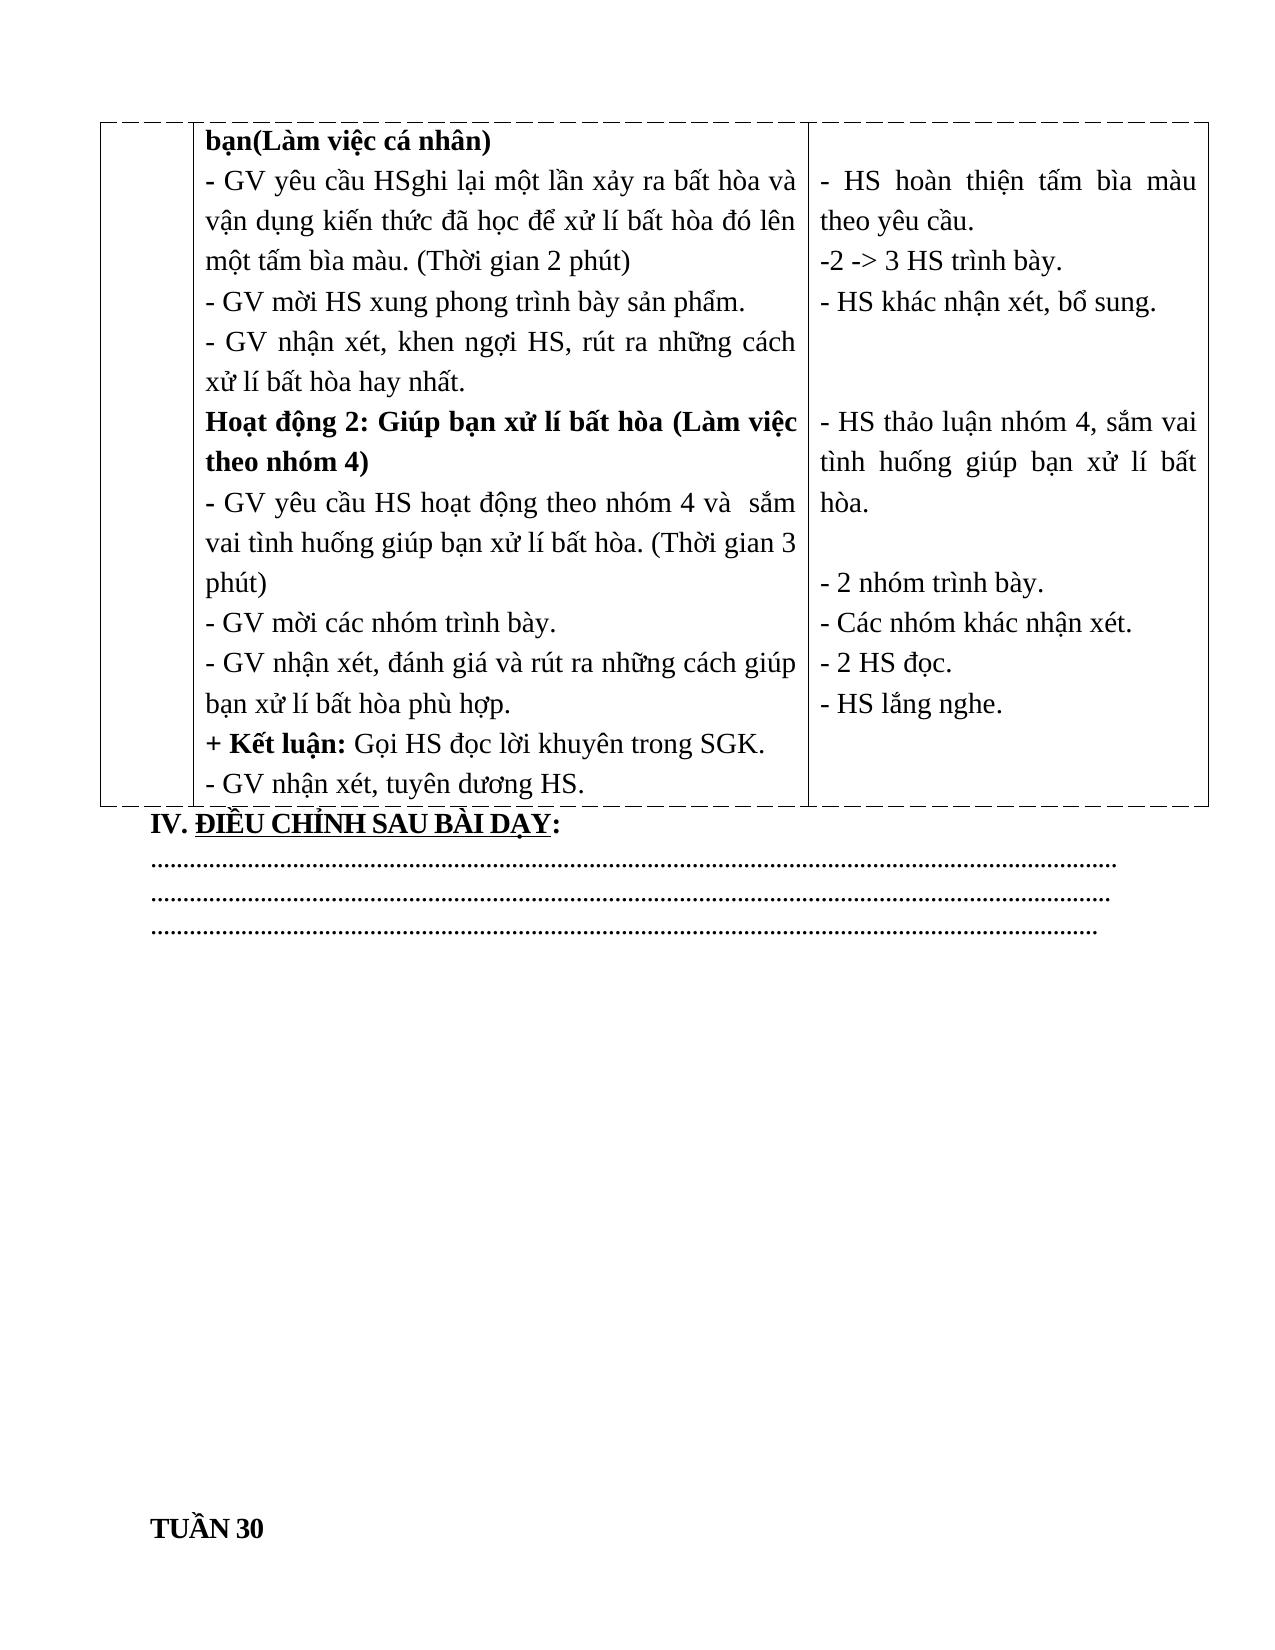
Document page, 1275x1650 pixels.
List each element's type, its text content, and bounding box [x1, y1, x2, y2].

text TUẦN 30 [150, 1511, 1125, 1544]
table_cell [809, 122, 1208, 806]
text ...................................................................................................................................................... ..................................................................................................................................................... [150, 840, 1125, 907]
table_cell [194, 122, 808, 806]
text IV. ĐIỀU CHỈNH SAU BÀI DẠY: [150, 807, 1125, 840]
table_cell [101, 122, 193, 806]
text ................................................................................................................................................... [150, 907, 1125, 941]
